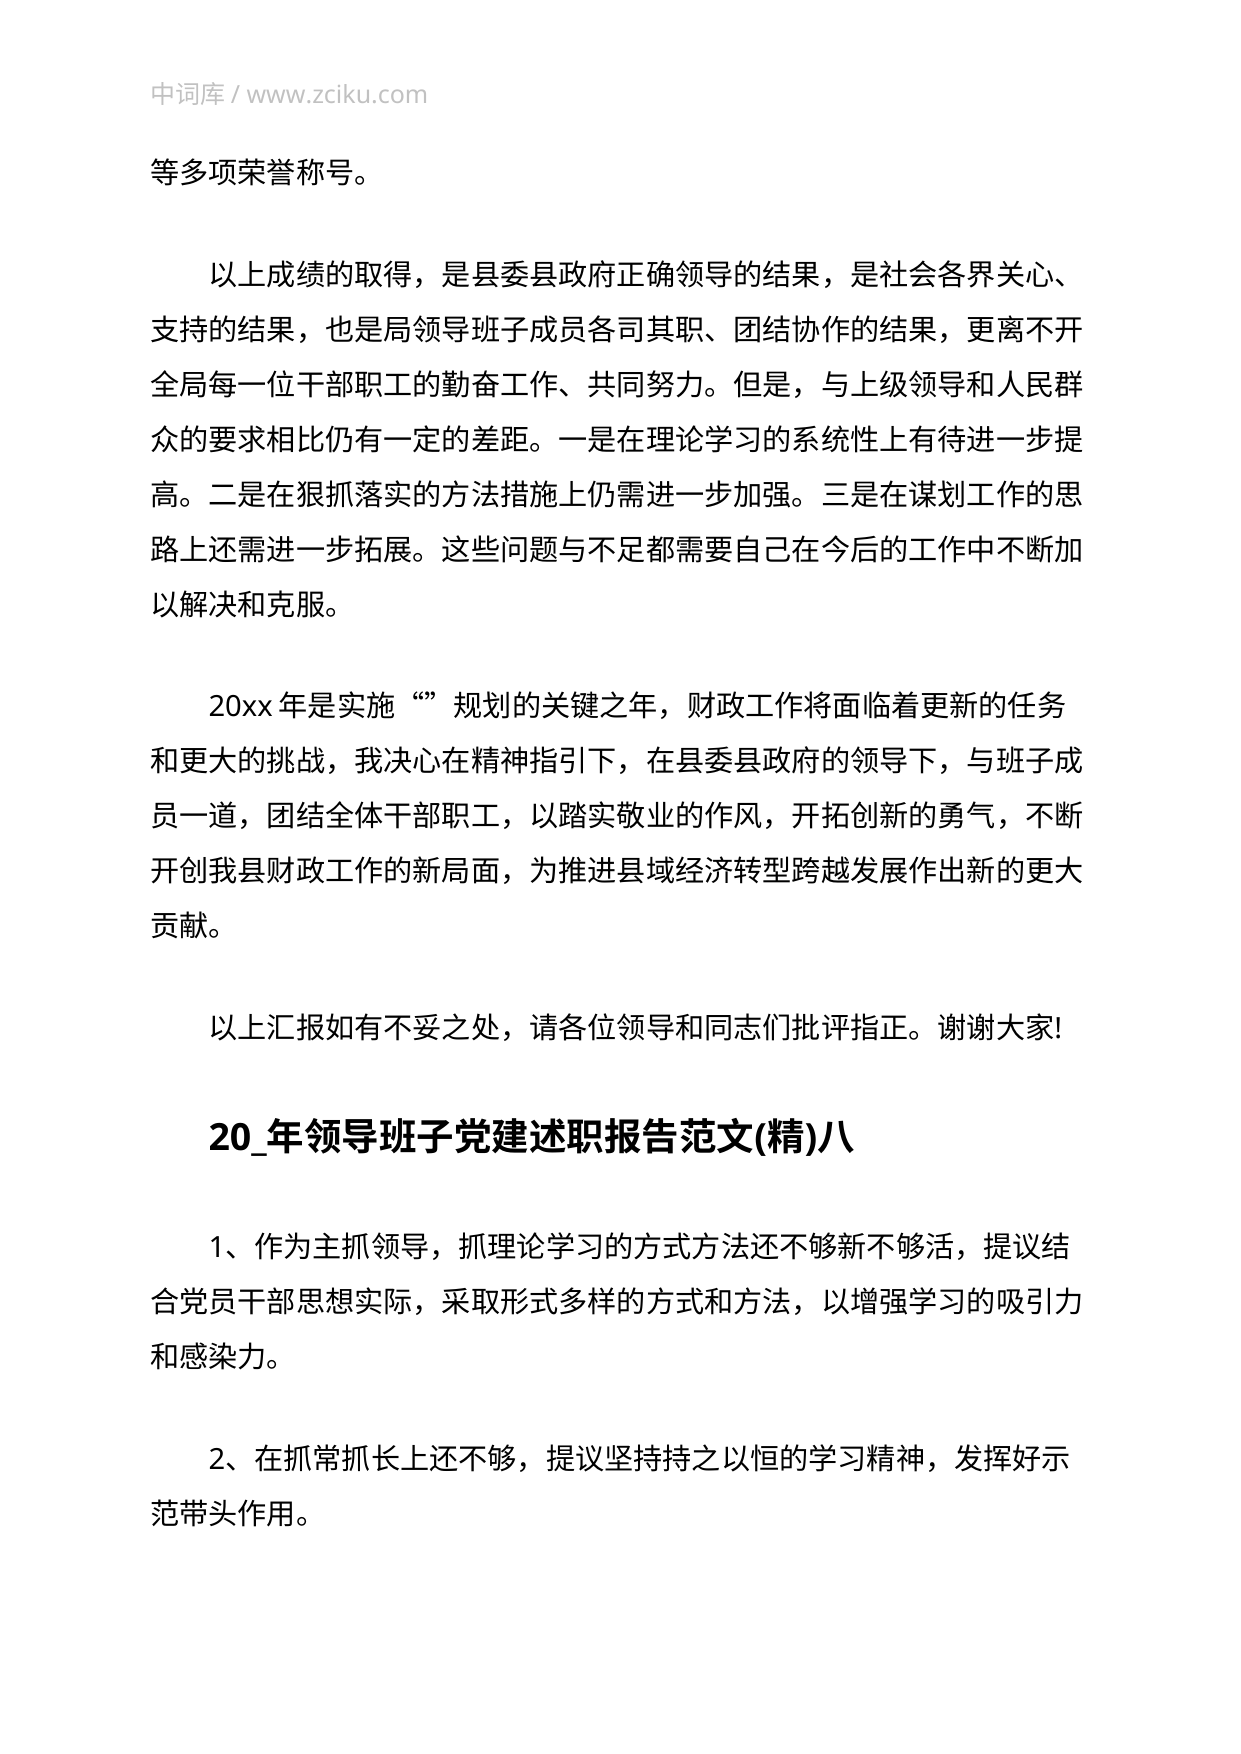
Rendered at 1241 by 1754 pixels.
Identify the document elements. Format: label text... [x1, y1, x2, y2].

text 以上成绩的取得，是县委县政府正确领导的结果，是社会各界关心、支持的结果，也是局领导班子成员各司其职、团结协作的结果，更离不开全局每一位干部职工的勤奋工作、共同努力。但是，与上级领导和人民群众的要求相比仍有一定的差距。一是在理论学习的系统性上有待进一步提高。二是在狠抓落实的方法措施上仍需进一步加强。三是在谋划工作的思路上还需进一步拓展。这些问题与不足都需要自己在今后的工作中不断加以解决和克服。 [150, 252, 1090, 623]
text 20xx年是实施“”规划的关键之年，财政工作将面临着更新的任务和更大的挑战，我决心在精神指引下，在县委县政府的领导下，与班子成员一道，团结全体干部职工，以踏实敬业的作风，开拓创新的勇气，不断开创我县财政工作的新局面，为推进县域经济转型跨越发展作出新的更大贡献。 [150, 683, 1090, 945]
text 以上汇报如有不妥之处，请各位领导和同志们批评指正。谢谢大家! [150, 1004, 1090, 1047]
text 2、在抓常抓长上还不够，提议坚持持之以恒的学习精神，发挥好示范带头作用。 [150, 1436, 1090, 1533]
text 20_年领导班子党建述职报告范文(精)八 [150, 1106, 1090, 1161]
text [150, 150, 1090, 192]
text 1、作为主抓领导，抓理论学习的方式方法还不够新不够活，提议结合党员干部思想实际，采取形式多样的方式和方法，以增强学习的吸引力和感染力。 [150, 1224, 1090, 1376]
